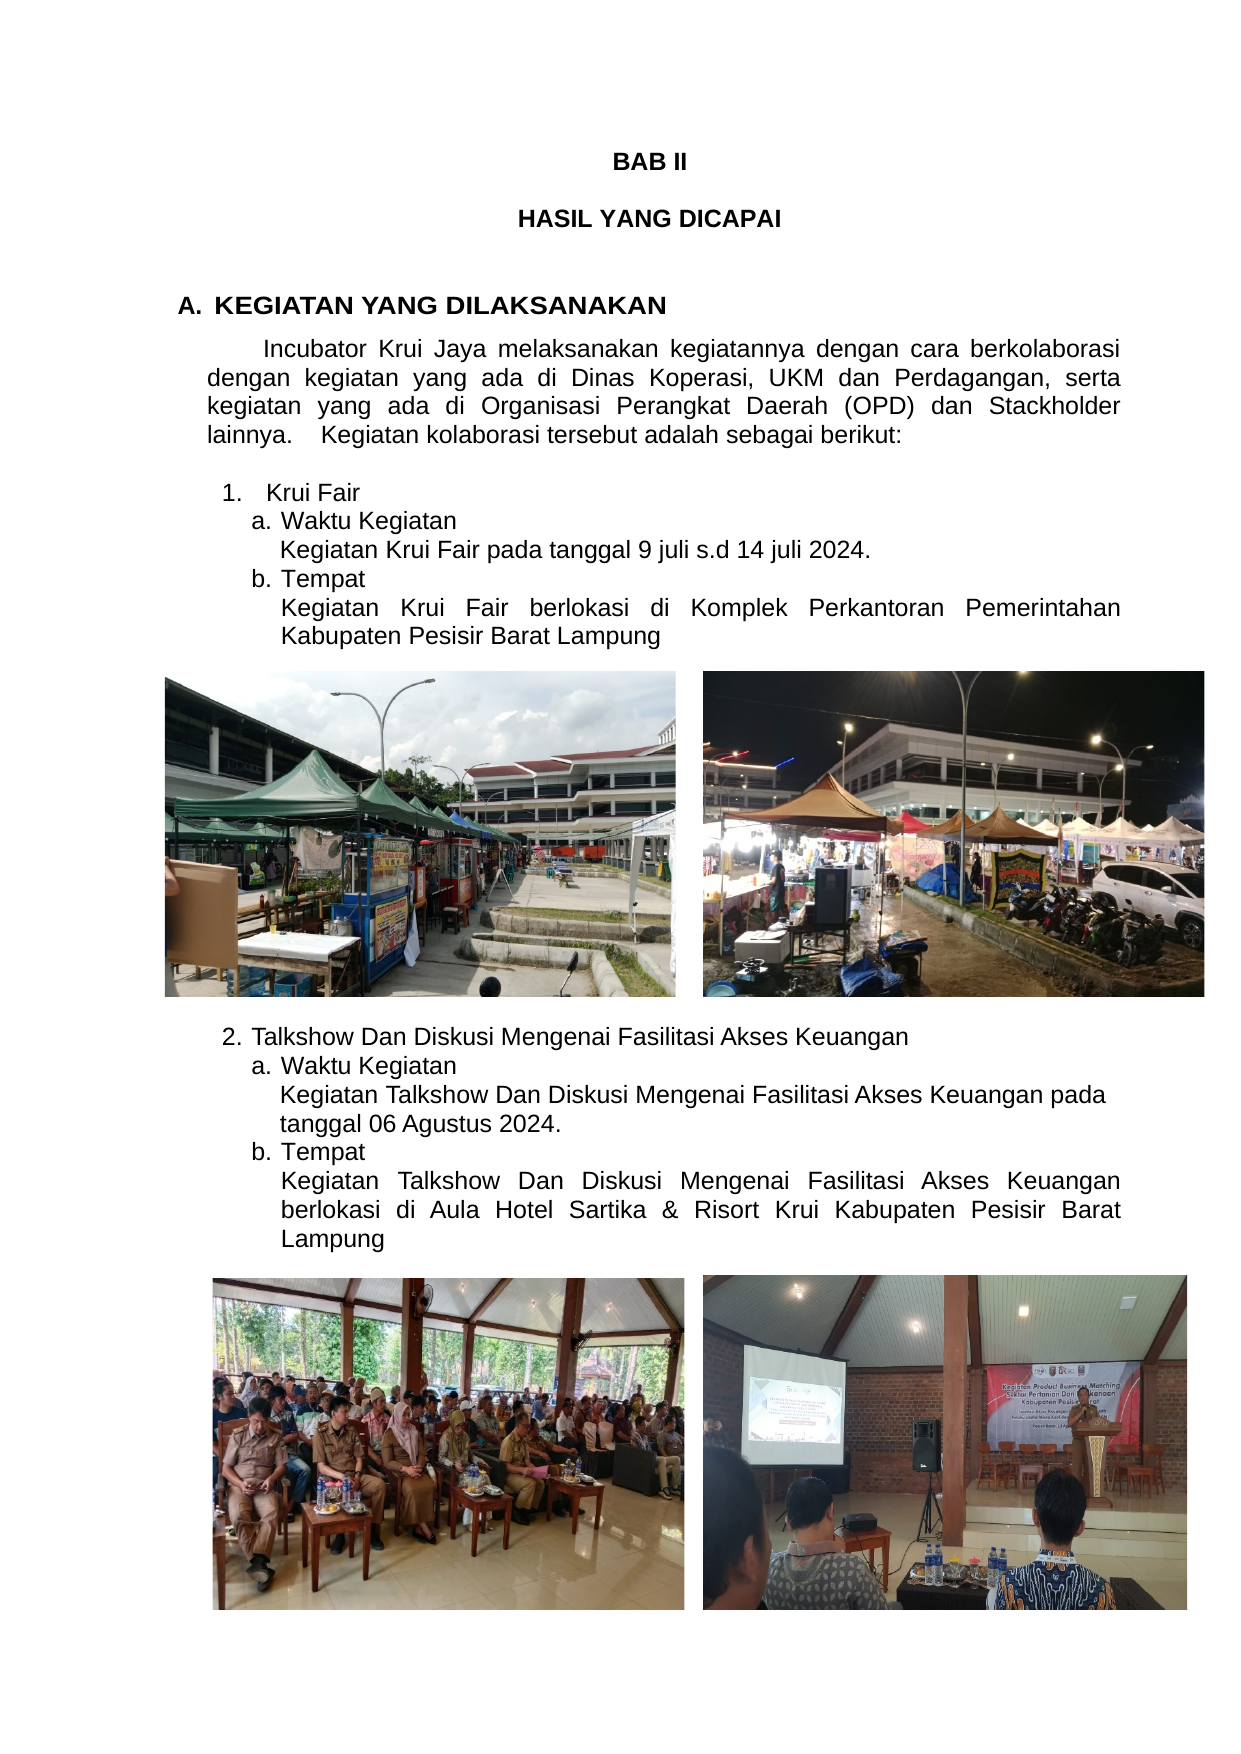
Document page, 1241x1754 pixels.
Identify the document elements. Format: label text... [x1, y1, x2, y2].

list tanggal 06 Agustus 2024. [266, 1108, 1122, 1137]
list BAB II HASIL YANG DICAPAI [177, 147, 1122, 233]
list Talkshow Dan Diskusi Mengenai Fasilitasi Akses Keuangan [222, 1022, 1122, 1051]
picture [703, 671, 1205, 997]
list Waktu Kegiatan [251, 506, 1122, 535]
list KEGIATAN YANG DILAKSANAKAN [177, 291, 1122, 319]
list Kegiatan Krui Fair pada tanggal 9 juli s.d 14 juli 2024. [266, 535, 1122, 564]
list Krui Fair [222, 477, 1122, 506]
list Tempat [251, 1137, 1122, 1166]
picture [164, 671, 676, 997]
list Kegiatan Talkshow Dan Diskusi Mengenai Fasilitasi Akses Keuangan pada [266, 1080, 1122, 1108]
list Kegiatan Krui Fair berlokasi di Komplek Perkantoran Pemerintahan Kabupaten Pesisir Barat Lampung [281, 592, 1122, 650]
picture [212, 1278, 685, 1610]
list Waktu Kegiatan [251, 1051, 1122, 1080]
list Kegiatan Talkshow Dan Diskusi Mengenai Fasilitasi Akses Keuangan berlokasi di Aula Hotel Sartika & Risort Krui Kabupaten Pesisir Barat Lampung [281, 1166, 1122, 1252]
list Tempat [251, 564, 1122, 592]
picture [703, 1275, 1188, 1610]
list Incubator Krui Jaya melaksanakan kegiatannya dengan cara berkolaborasi dengan kegiatan yang ada di Dinas Koperasi, UKM dan Perdagangan, serta kegiatan yang ada di Organisasi Perangkat Daerah (OPD) dan Stackholder lainnya. Kegiatan kolaborasi tersebut adalah sebagai berikut: [207, 334, 1122, 449]
